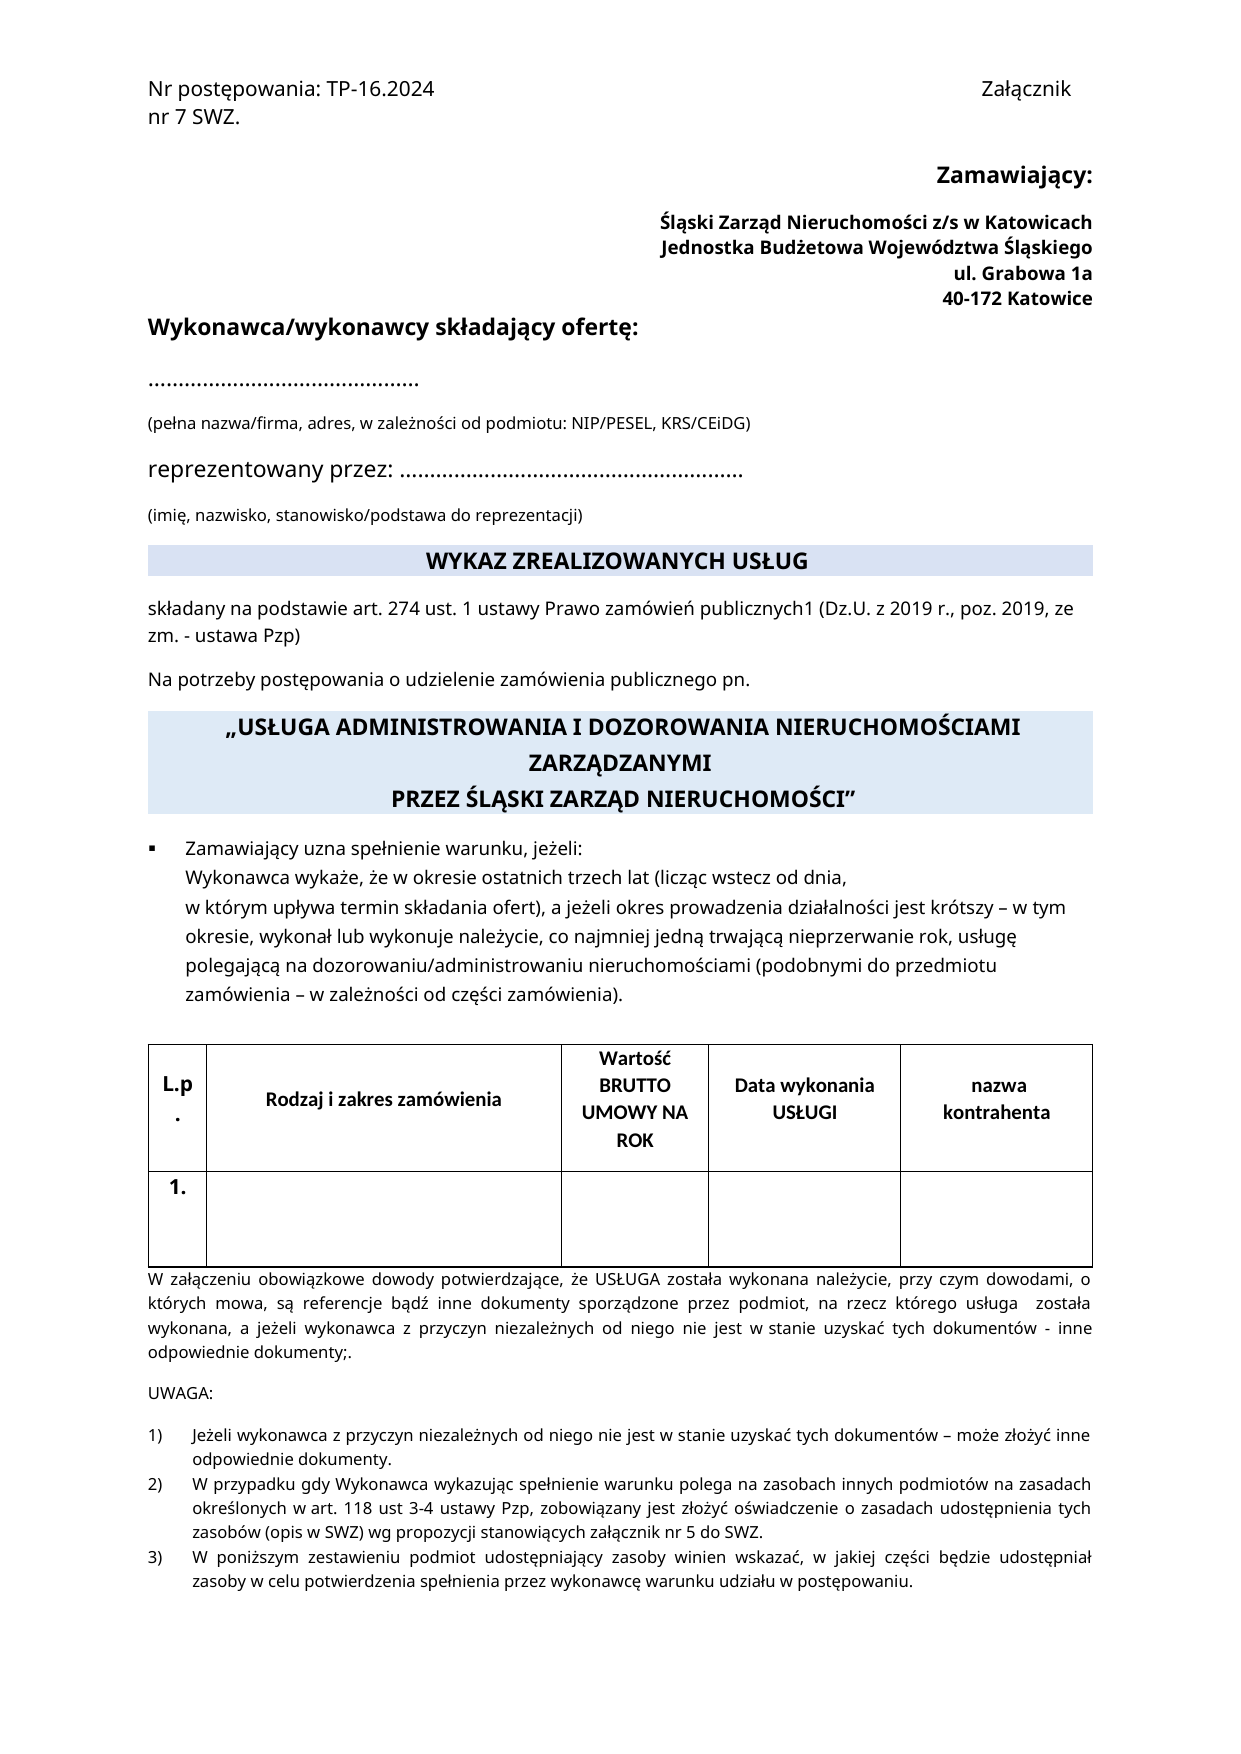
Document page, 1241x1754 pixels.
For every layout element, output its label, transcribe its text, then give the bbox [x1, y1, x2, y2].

list W przypadku gdy Wykonawca wykazując spełnienie warunku polega na zasobach innych podmiotów na zasadach określonych w art. 118 ust 3-4 ustawy Pzp, zobowiązany jest złożyć oświadczenie o zasadach udostępnienia tych zasobów (opis w SWZ) wg propozycji stanowiących załącznik nr 5 do SWZ. [148, 1472, 1093, 1544]
text reprezentowany przez: ………………………………………………… [148, 453, 1093, 484]
text Na potrzeby postępowania o udzielenie zamówienia publicznego pn. [148, 667, 1093, 692]
text UWAGA: [148, 1382, 1093, 1405]
text Jednostka Budżetowa Województwa Śląskiego [620, 234, 1093, 260]
table_cell [709, 1172, 900, 1266]
table_header nazwa kontrahenta [901, 1045, 1092, 1171]
text ul. Grabowa 1a [620, 260, 1093, 286]
table_cell [901, 1172, 1092, 1266]
text Zamawiający: [148, 159, 1093, 190]
list W poniższym zestawieniu podmiot udostępniający zasoby winien wskazać, w jakiej części będzie udostępniał zasoby w celu potwierdzenia spełnienia przez wykonawcę warunku udziału w postępowaniu. [148, 1546, 1093, 1593]
list Jeżeli wykonawca z przyczyn niezależnych od niego nie jest w stanie uzyskać tych dokumentów – może złożyć inne odpowiednie dokumenty. [148, 1423, 1093, 1470]
text (pełna nazwa/firma, adres, w zależności od podmiotu: NIP/PESEL, KRS/CEiDG) [148, 412, 1093, 435]
text „USŁUGA ADMINISTROWANIA I DOZOROWANIA NIERUCHOMOŚCIAMI ZARZĄDZANYMI PRZEZ ŚLĄSKI ZARZĄD NIERUCHOMOŚCI” [148, 711, 1093, 814]
table_header Data wykonania USŁUGI [709, 1045, 900, 1171]
table_cell [562, 1172, 708, 1266]
text (imię, nazwisko, stanowisko/podstawa do reprezentacji) [148, 503, 1093, 526]
text WYKAZ ZREALIZOWANYCH USŁUG [148, 545, 1093, 576]
table_header Wartość BRUTTO UMOWY NA ROK [562, 1045, 708, 1171]
text Wykonawca/wykonawcy składający ofertę: [148, 311, 1093, 342]
table_header L.p. [149, 1045, 206, 1171]
table_cell [207, 1172, 561, 1266]
table_cell 1. [149, 1172, 206, 1266]
text składany na podstawie art. 274 ust. 1 ustawy Prawo zamówień publicznych1 (Dz.U. z 2019 r., poz. 2019, ze zm. - ustawa Pzp) [148, 595, 1093, 648]
text 40-172 Katowice [620, 286, 1093, 311]
table_header Rodzaj i zakres zamówienia [207, 1045, 561, 1171]
text ……………………………………… [148, 362, 1093, 393]
list Zamawiający uzna spełnienie warunku, jeżeli: Wykonawca wykaże, że w okresie ostatnich trzech lat (licząc wstecz od dnia, w którym upływa termin składania ofert), a jeżeli okres prowadzenia działalności jest krótszy – w tym okresie, wykonał lub wykonuje należycie, co najmniej jedną trwającą nieprzerwanie rok, usługę polegającą na dozorowaniu/administrowaniu nieruchomościami (podobnymi do przedmiotu zamówienia – w zależności od części zamówienia). [148, 835, 1080, 1007]
text W załączeniu obowiązkowe dowody potwierdzające, że USŁUGA została wykonana należycie, przy czym dowodami, o których mowa, są referencje bądź inne dokumenty sporządzone przez podmiot, na rzecz którego usługa została wykonana, a jeżeli wykonawca z przyczyn niezależnych od niego nie jest w stanie uzyskać tych dokumentów - inne odpowiednie dokumenty;. [148, 1268, 1093, 1363]
text Śląski Zarząd Nieruchomości z/s w Katowicach [620, 209, 1093, 234]
